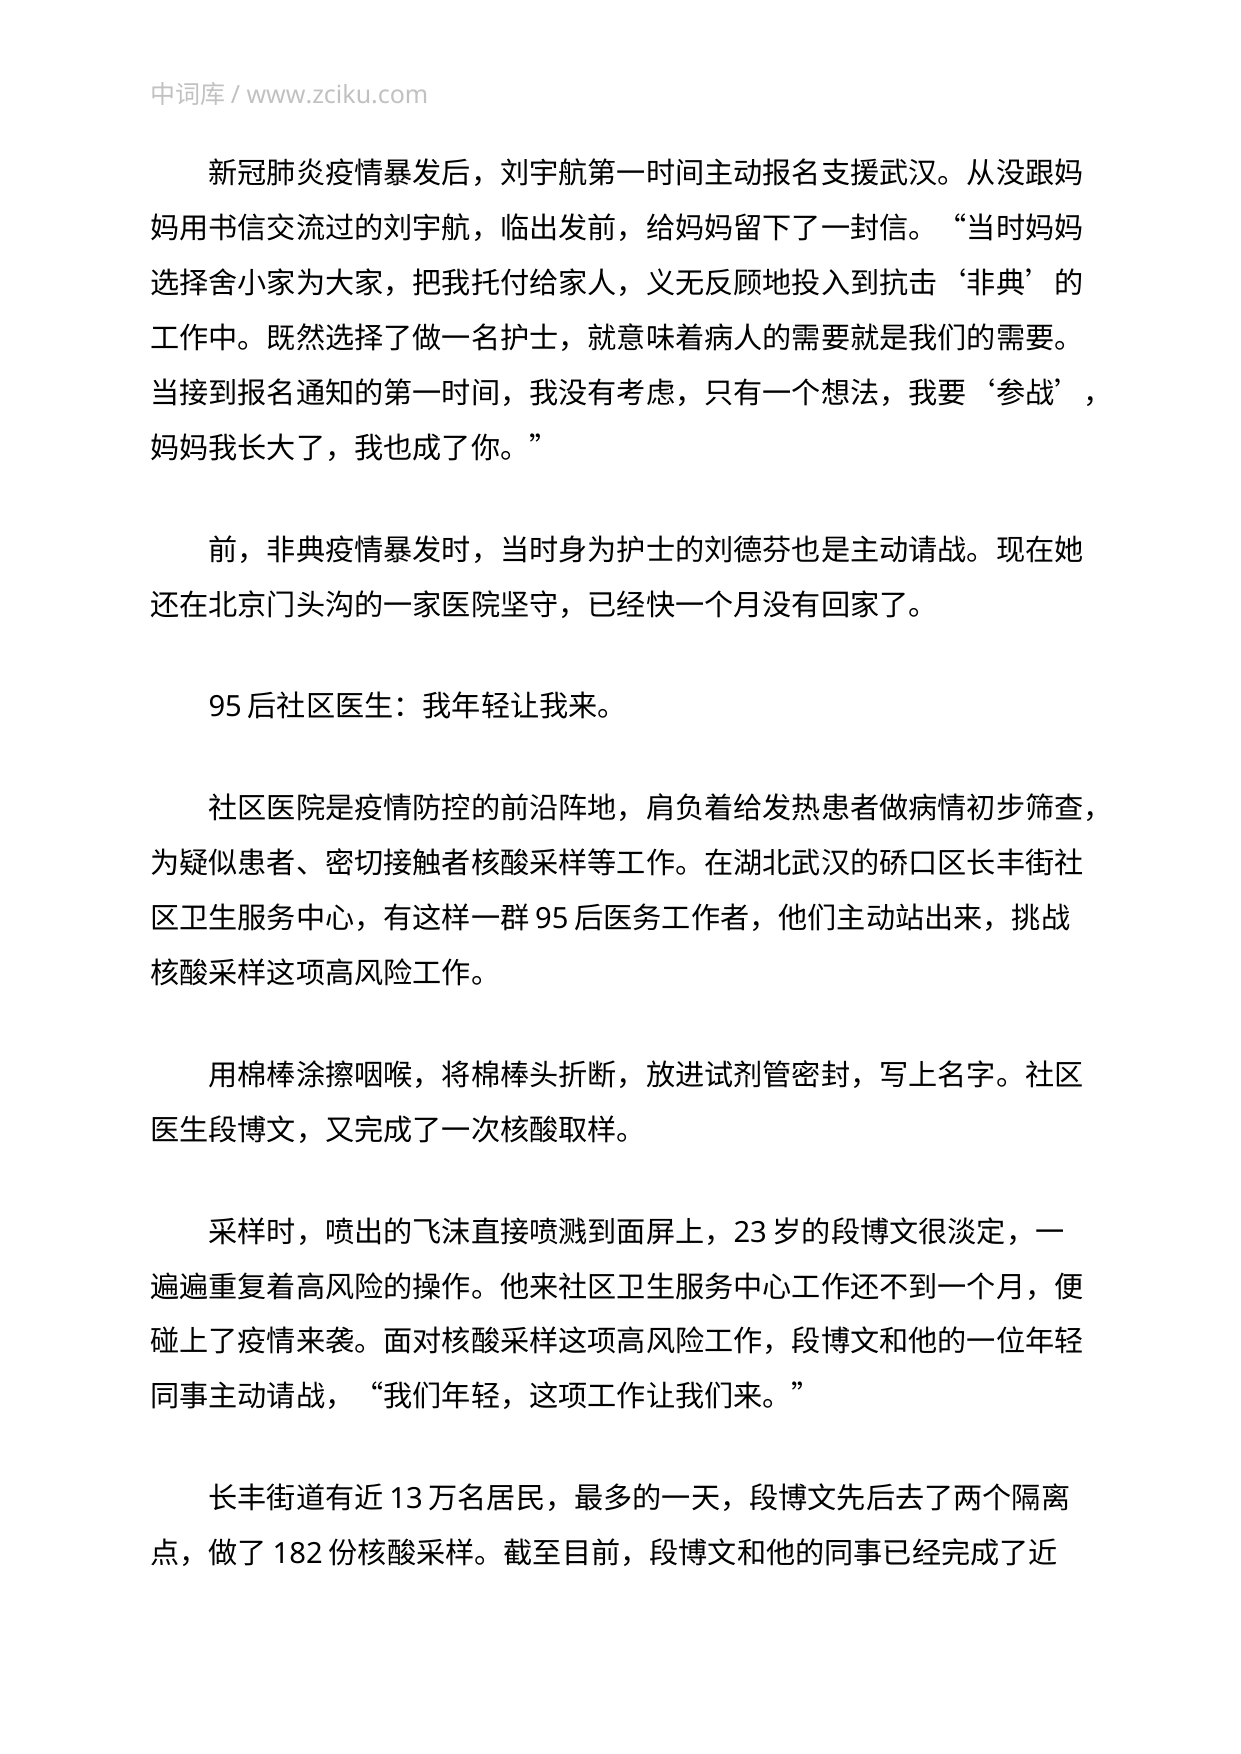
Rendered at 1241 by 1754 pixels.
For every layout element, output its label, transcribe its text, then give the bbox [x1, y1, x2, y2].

text 用棉棒涂擦咽喉，将棉棒头折断，放进试剂管密封，写上名字。社区医生段博文，又完成了一次核酸取样。 [150, 1051, 1090, 1149]
text 采样时，喷出的飞沫直接喷溅到面屏上，23岁的段博文很淡定，一遍遍重复着高风险的操作。他来社区卫生服务中心工作还不到一个月，便碰上了疫情来袭。面对核酸采样这项高风险工作，段博文和他的一位年轻同事主动请战，“我们年轻，这项工作让我们来。” [150, 1208, 1090, 1415]
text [150, 1475, 1090, 1572]
text 95后社区医生：我年轻让我来。 [150, 683, 1090, 725]
text 前，非典疫情暴发时，当时身为护士的刘德芬也是主动请战。现在她还在北京门头沟的一家医院坚守，已经快一个月没有回家了。 [150, 526, 1090, 623]
text 社区医院是疫情防控的前沿阵地，肩负着给发热患者做病情初步筛查，为疑似患者、密切接触者核酸采样等工作。在湖北武汉的硚口区长丰街社区卫生服务中心，有这样一群95后医务工作者，他们主动站出来，挑战核酸采样这项高风险工作。 [150, 785, 1090, 992]
text 新冠肺炎疫情暴发后，刘宇航第一时间主动报名支援武汉。从没跟妈妈用书信交流过的刘宇航，临出发前，给妈妈留下了一封信。“当时妈妈选择舍小家为大家，把我托付给家人，义无反顾地投入到抗击‘非典’的工作中。既然选择了做一名护士，就意味着病人的需要就是我们的需要。当接到报名通知的第一时间，我没有考虑，只有一个想法，我要‘参战’，妈妈我长大了，我也成了你。” [150, 150, 1090, 467]
